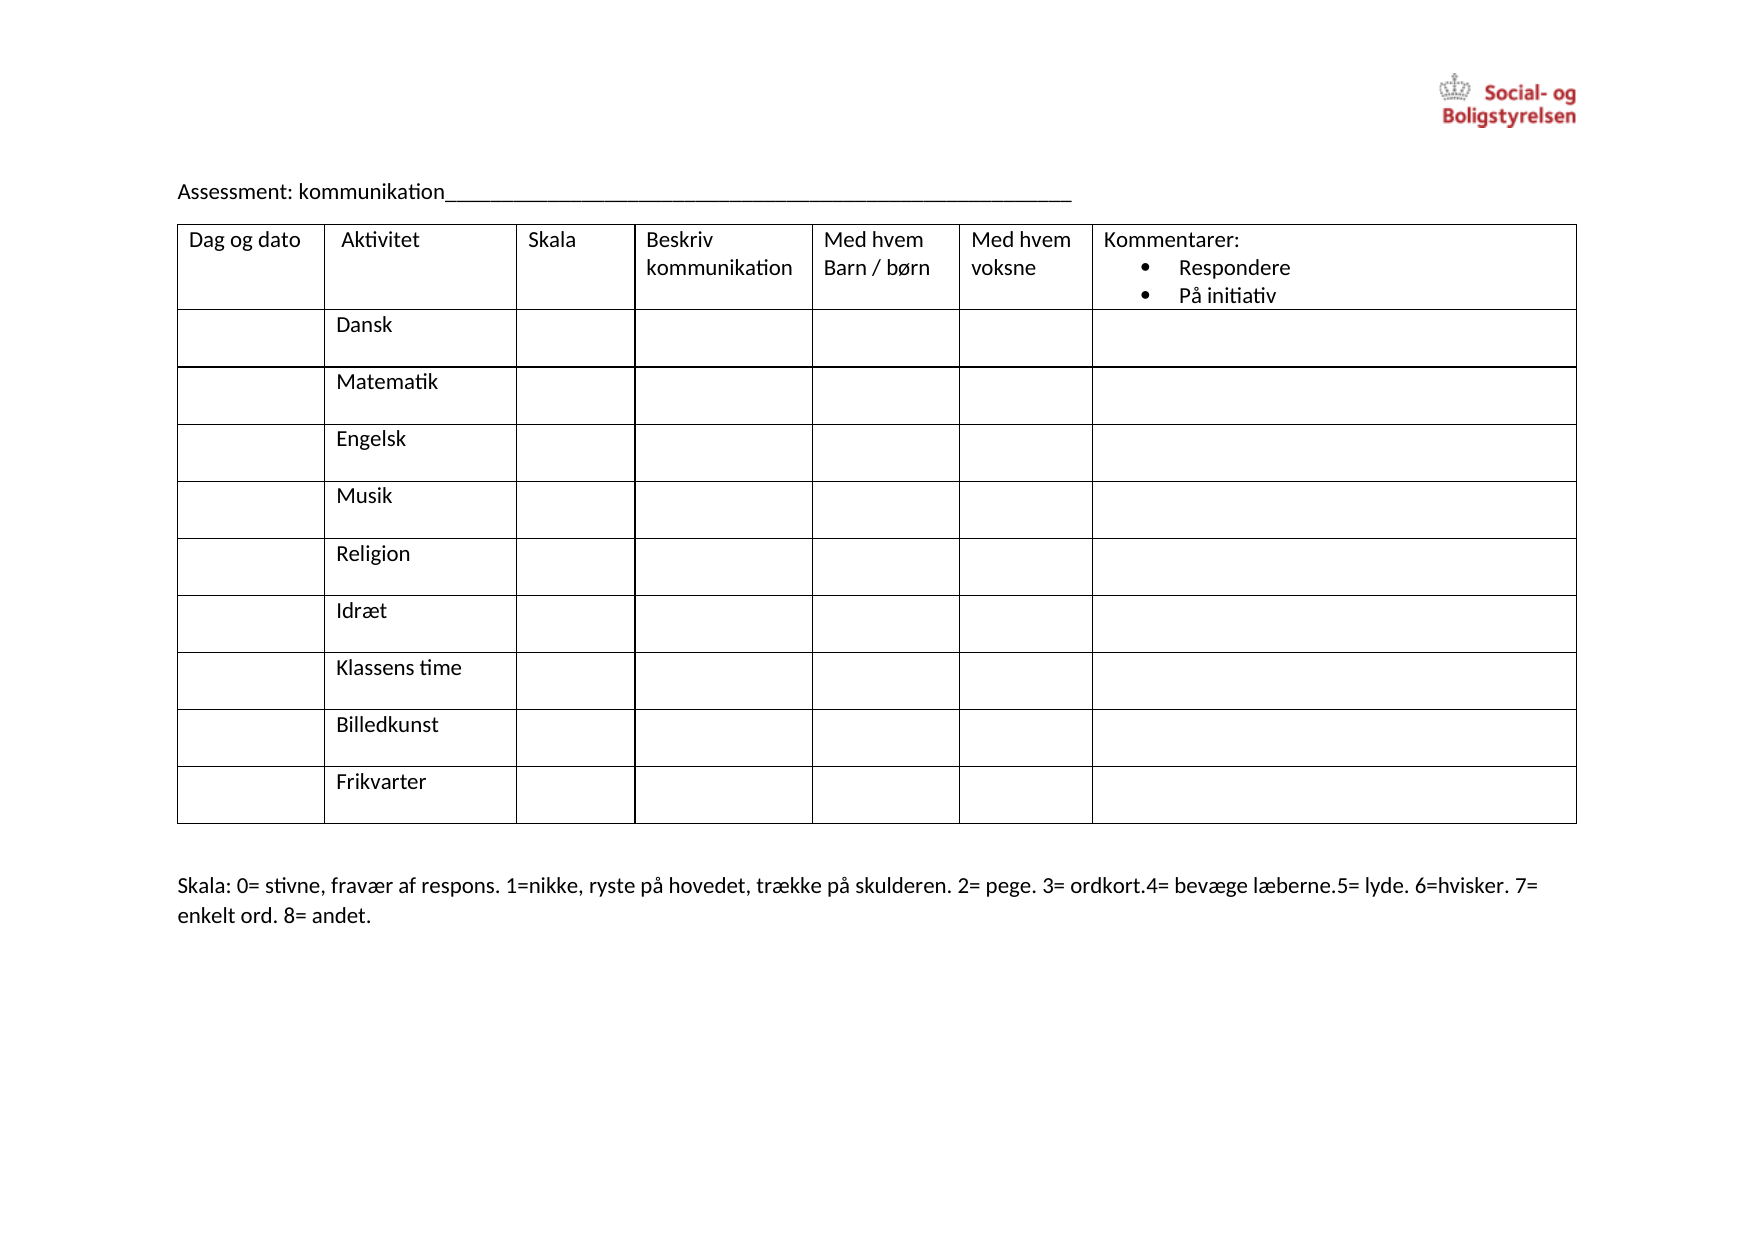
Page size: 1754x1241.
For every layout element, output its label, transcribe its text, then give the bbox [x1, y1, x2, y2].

table_cell [636, 425, 812, 481]
table_cell [1093, 767, 1576, 823]
table_cell [813, 425, 959, 481]
table_cell [1093, 710, 1576, 766]
table_cell [178, 710, 324, 766]
table_cell [1093, 425, 1576, 481]
table_cell Frikvarter [325, 767, 516, 823]
table_cell [813, 596, 959, 652]
table_cell [960, 482, 1092, 538]
table_cell [960, 368, 1092, 423]
table_header Kommentarer: Respondere På initiativ [1093, 225, 1576, 309]
table_cell [813, 368, 959, 423]
table_cell [636, 596, 812, 652]
table_cell [636, 653, 812, 709]
table_cell [813, 653, 959, 709]
table_cell Idræt [325, 596, 516, 652]
table_cell Engelsk [325, 425, 516, 481]
table_cell [636, 482, 812, 538]
table_cell Religion [325, 539, 516, 595]
table_cell [178, 539, 324, 595]
table_cell [517, 596, 634, 652]
text Skala: 0= stivne, fravær af respons. 1=nikke, ryste på hovedet, trække på skulderen. 2= pege. 3= ordkort.4= bevæge læberne.5= lyde. 6=hvisker. 7= enkelt ord. 8= andet. [177, 871, 1577, 929]
table_cell [178, 310, 324, 366]
table_cell [960, 653, 1092, 709]
table_cell [178, 653, 324, 709]
table_header Med hvem voksne [960, 225, 1092, 309]
table_cell Klassens time [325, 653, 516, 709]
table_cell [960, 425, 1092, 481]
table_cell Matematik [325, 368, 516, 423]
table_cell [960, 710, 1092, 766]
table_cell [960, 310, 1092, 366]
table_cell [960, 539, 1092, 595]
table_header Dag og dato [178, 225, 324, 309]
table_cell [517, 539, 634, 595]
table_cell [517, 710, 634, 766]
table_cell [517, 310, 634, 366]
table_cell [517, 653, 634, 709]
table_header Med hvem Barn / børn [813, 225, 959, 309]
table_cell [813, 767, 959, 823]
table_cell [178, 482, 324, 538]
table_cell [178, 425, 324, 481]
table_header Aktivitet [325, 225, 516, 309]
table_cell [636, 710, 812, 766]
table_header Skala [517, 225, 634, 309]
table_cell [813, 310, 959, 366]
table_cell [960, 767, 1092, 823]
table_cell [1093, 482, 1576, 538]
table_cell [636, 310, 812, 366]
table_cell [1093, 539, 1576, 595]
picture [1439, 73, 1577, 128]
table_cell [636, 368, 812, 423]
table_cell [1093, 368, 1576, 423]
text Assessment: kommunikation_______________________________________________________ [177, 177, 1577, 205]
table_cell [517, 767, 634, 823]
table_cell [1093, 653, 1576, 709]
table_cell [178, 596, 324, 652]
table_cell [636, 539, 812, 595]
table_cell [517, 482, 634, 538]
table_cell [1093, 596, 1576, 652]
table_cell [517, 425, 634, 481]
table_cell [178, 767, 324, 823]
table_header Beskriv kommunikation [636, 225, 812, 309]
table_cell [1093, 310, 1576, 366]
table_cell [178, 368, 324, 423]
table_cell [813, 482, 959, 538]
table_cell [517, 368, 634, 423]
table_cell Dansk [325, 310, 516, 366]
table_cell [960, 596, 1092, 652]
table_cell [636, 767, 812, 823]
table_cell Musik [325, 482, 516, 538]
table_cell Billedkunst [325, 710, 516, 766]
table_cell [813, 539, 959, 595]
table_cell [813, 710, 959, 766]
